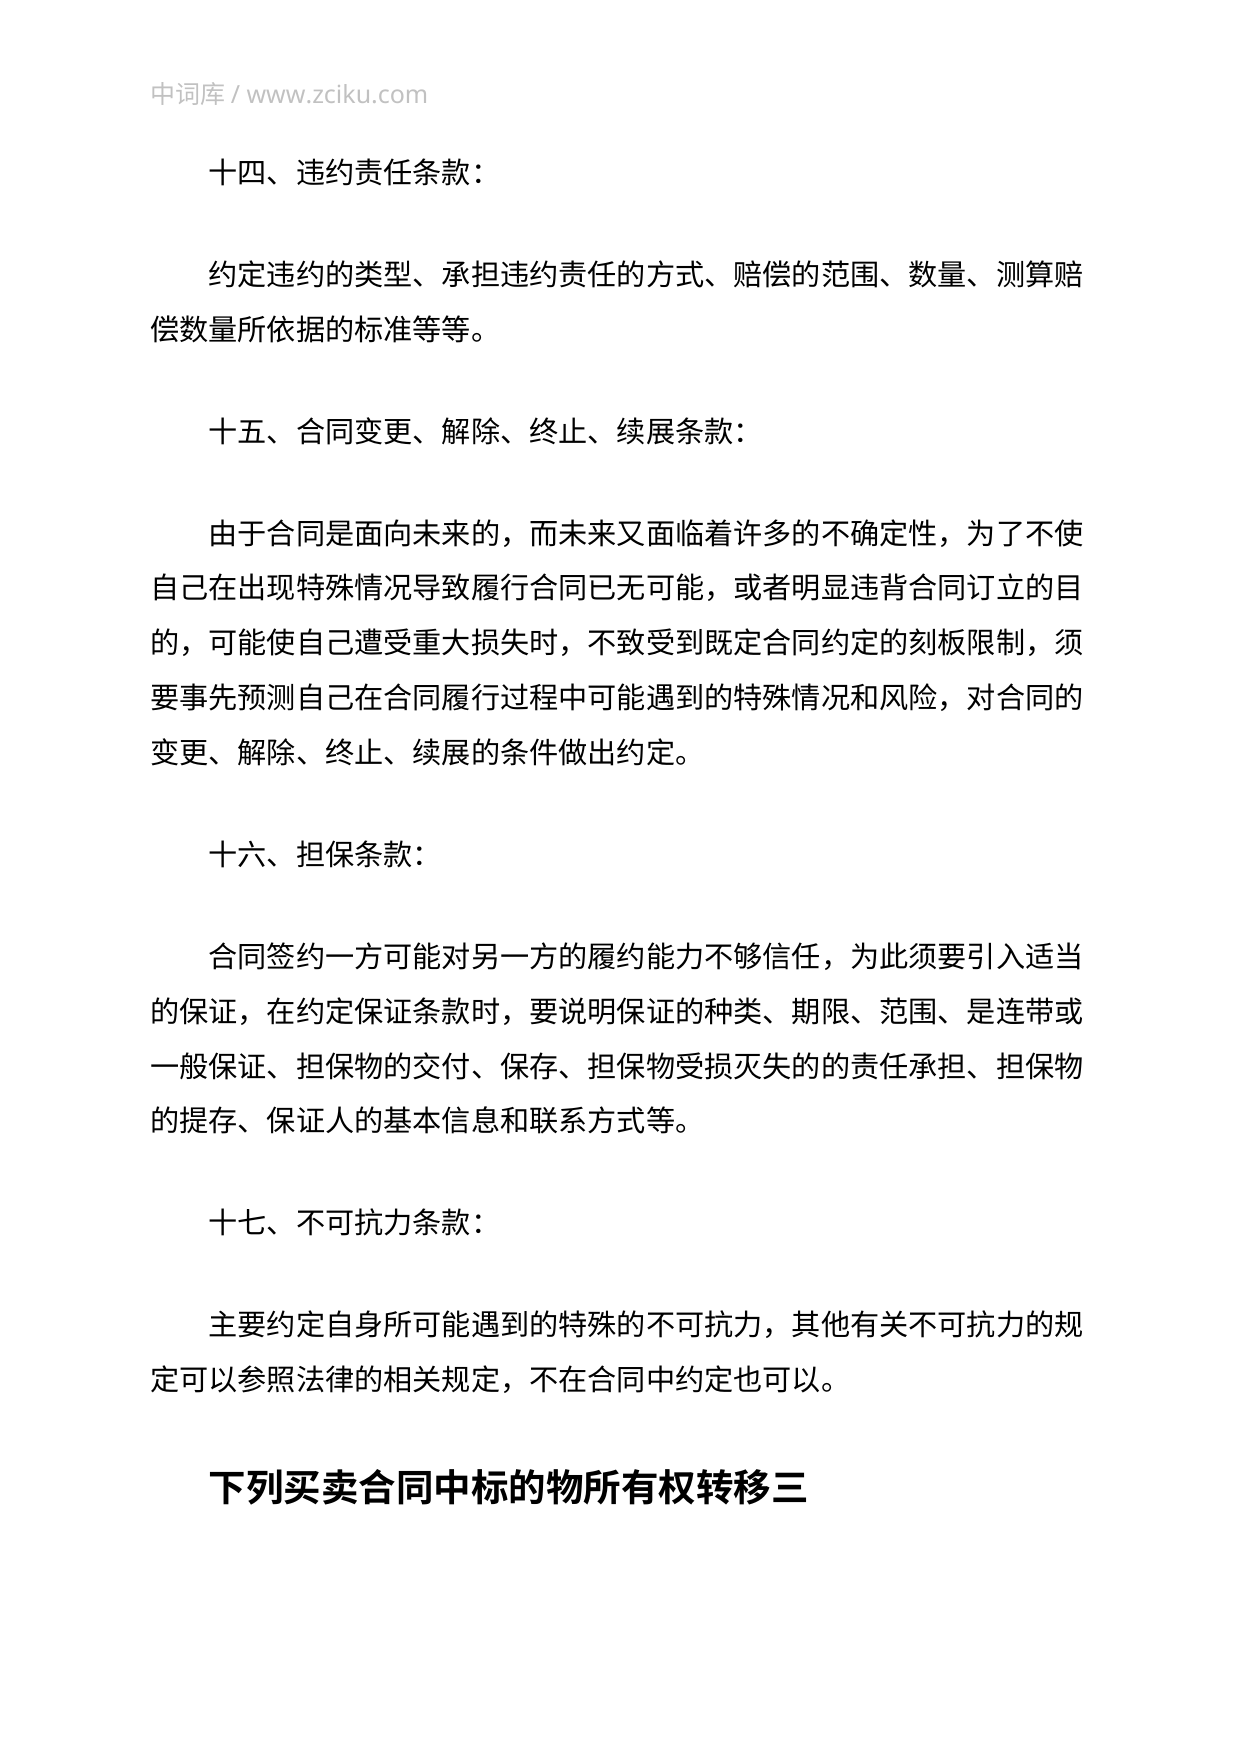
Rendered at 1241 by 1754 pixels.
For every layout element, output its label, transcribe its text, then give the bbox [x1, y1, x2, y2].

text 十七、不可抗力条款： [150, 1200, 1090, 1242]
text 十五、合同变更、解除、终止、续展条款： [150, 408, 1090, 451]
text 合同签约一方可能对另一方的履约能力不够信任，为此须要引入适当的保证，在约定保证条款时，要说明保证的种类、期限、范围、是连带或一般保证、担保物的交付、保存、担保物受损灭失的的责任承担、担保物的提存、保证人的基本信息和联系方式等。 [150, 933, 1090, 1140]
text 约定违约的类型、承担违约责任的方式、赔偿的范围、数量、测算赔偿数量所依据的标准等等。 [150, 252, 1090, 349]
text 下列买卖合同中标的物所有权转移三 [150, 1458, 1090, 1512]
text 十四、违约责任条款： [150, 150, 1090, 192]
text 主要约定自身所可能遇到的特殊的不可抗力，其他有关不可抗力的规定可以参照法律的相关规定，不在合同中约定也可以。 [150, 1302, 1090, 1399]
text 由于合同是面向未来的，而未来又面临着许多的不确定性，为了不使自己在出现特殊情况导致履行合同已无可能，或者明显违背合同订立的目的，可能使自己遭受重大损失时，不致受到既定合同约定的刻板限制，须要事先预测自己在合同履行过程中可能遇到的特殊情况和风险，对合同的变更、解除、终止、续展的条件做出约定。 [150, 510, 1090, 772]
text 十六、担保条款： [150, 832, 1090, 874]
